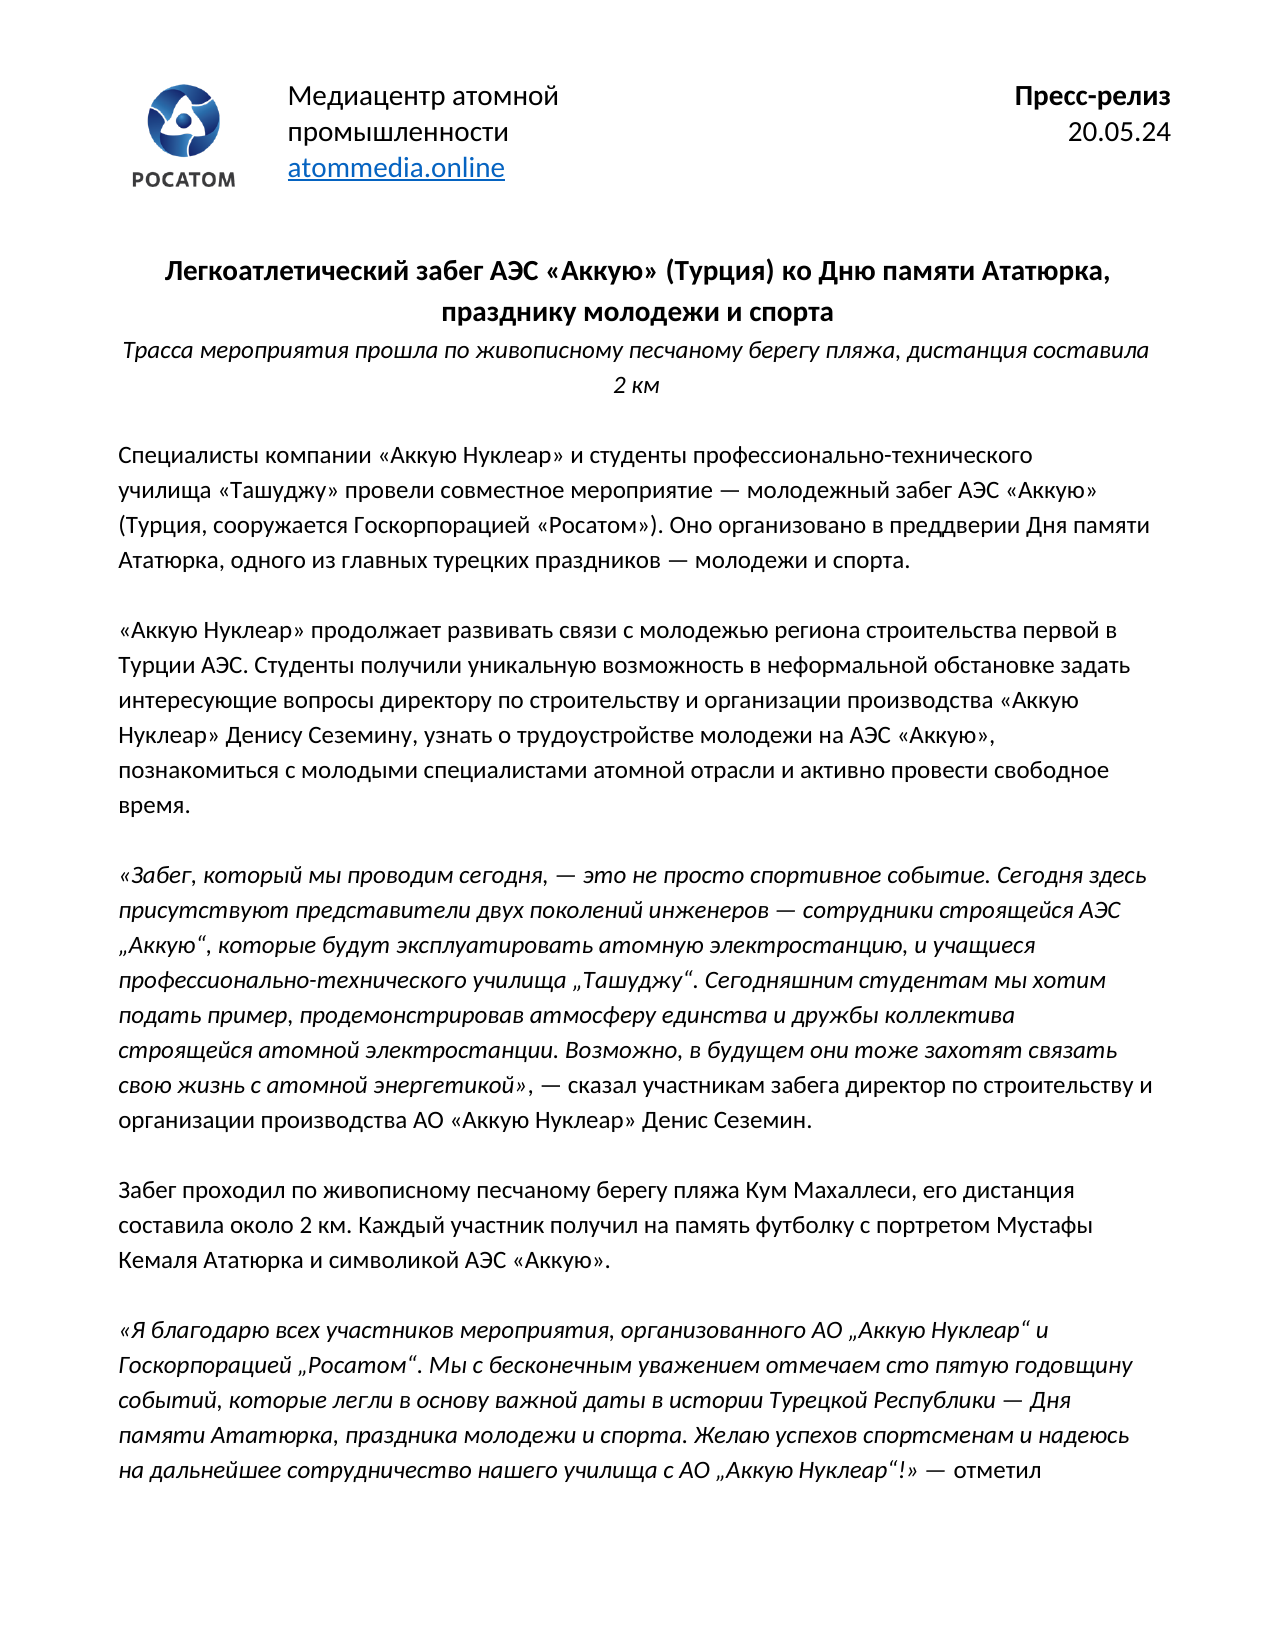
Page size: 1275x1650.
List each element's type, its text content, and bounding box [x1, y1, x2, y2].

table_header Медиацентр атомной промышленности atommedia.online [276, 78, 705, 222]
text Легкоатлетический забег АЭС «Аккую» (Турция) ко Дню памяти Ататюрка, празднику молодежи и спорта [118, 252, 1157, 329]
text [118, 1314, 1157, 1485]
table_header Пресс-релиз 20.05.24 [705, 78, 1240, 222]
table_header [118, 78, 276, 222]
text «Аккую Нуклеар» продолжает развивать связи с молодежью региона строительства первой в Турции АЭС. Студенты получили уникальную возможность в неформальной обстановке задать интересующие вопросы директору по строительству и организации производства «Аккую Нуклеар» Денису Сеземину, узнать о трудоустройстве молодежи на АЭС «Аккую», познакомиться с молодыми специалистами атомной отрасли и активно провести свободное время. [118, 614, 1157, 820]
text Забег проходил по живописному песчаному берегу пляжа Кум Махаллеси, его дистанция составила около 2 км. Каждый участник получил на память футболку с портретом Мустафы Кемаля Ататюрка и символикой АЭС «Аккую». [118, 1174, 1157, 1275]
text Специалисты компании «Аккую Нуклеар» и студенты профессионально-технического училища «Ташуджу» провели совместное мероприятие — молодежный забег АЭС «Аккую» (Турция, сооружается Госкорпорацией «Росатом»). Оно организовано в преддверии Дня памяти Ататюрка, одного из главных турецких праздников — молодежи и спорта. [118, 439, 1157, 575]
picture [132, 84, 235, 187]
text Трасса мероприятия прошла по живописному песчаному берегу пляжа, дистанция составила 2 км [118, 334, 1157, 400]
text «Забег, который мы проводим сегодня, — это не просто спортивное событие. Сегодня здесь присутствуют представители двух поколений инженеров — сотрудники строящейся АЭС „Аккую“, которые будут эксплуатировать атомную электростанцию, и учащиеся профессионально-технического училища „Ташуджу“. Сегодняшним студентам мы хотим подать пример, продемонстрировав атмосферу единства и дружбы коллектива строящейся атомной электростанции. Возможно, в будущем они тоже захотят связать свою жизнь с атомной энергетикой», — сказал участникам забега директор по строительству и организации производства АО «Аккую Нуклеар» Денис Сеземин. [118, 859, 1157, 1135]
